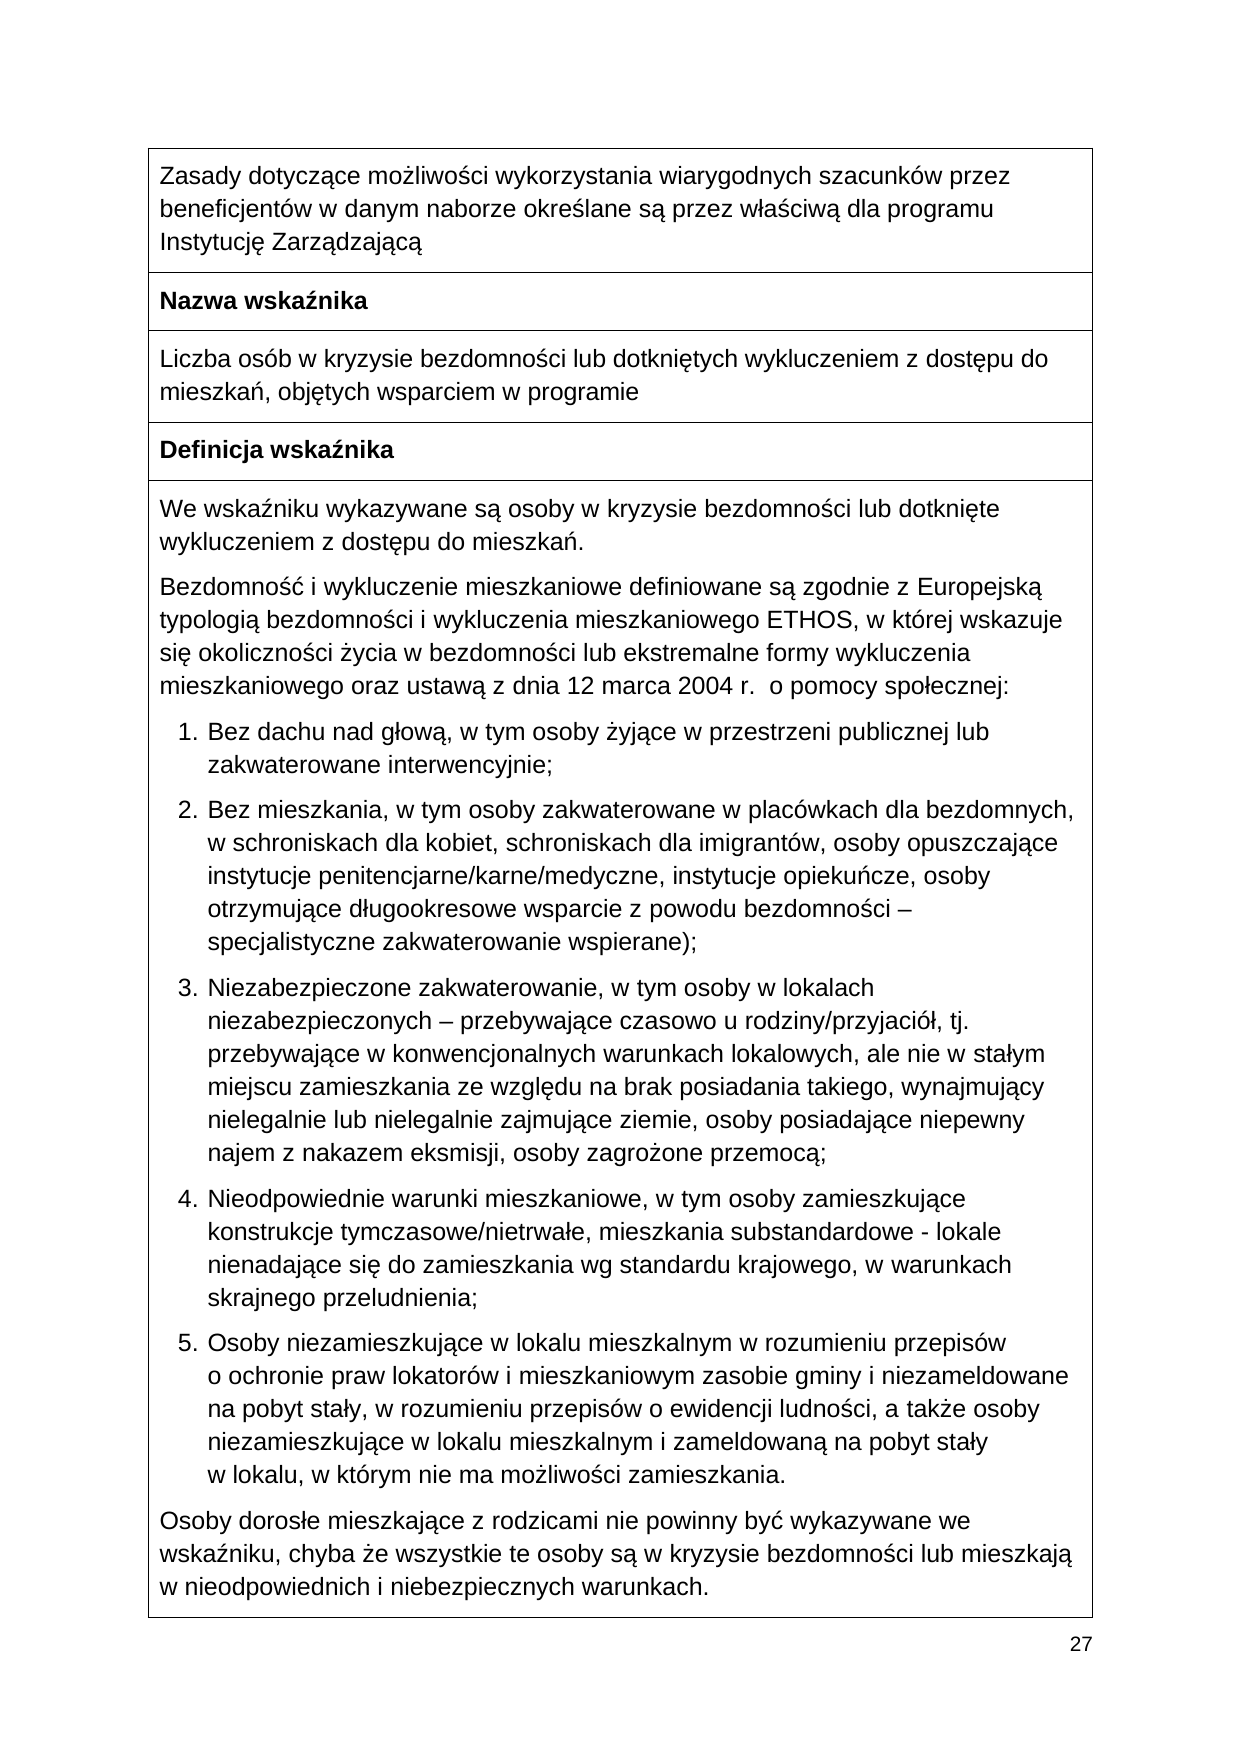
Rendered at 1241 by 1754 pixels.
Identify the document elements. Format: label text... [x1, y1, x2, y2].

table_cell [149, 149, 1092, 272]
table_cell Liczba osób w kryzysie bezdomności lub dotkniętych wykluczeniem z dostępu do mieszkań, objętych wsparciem w programie [149, 331, 1092, 422]
table_cell Nazwa wskaźnika [149, 273, 1092, 330]
table_cell Definicja wskaźnika [149, 423, 1092, 480]
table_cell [149, 481, 1092, 1617]
